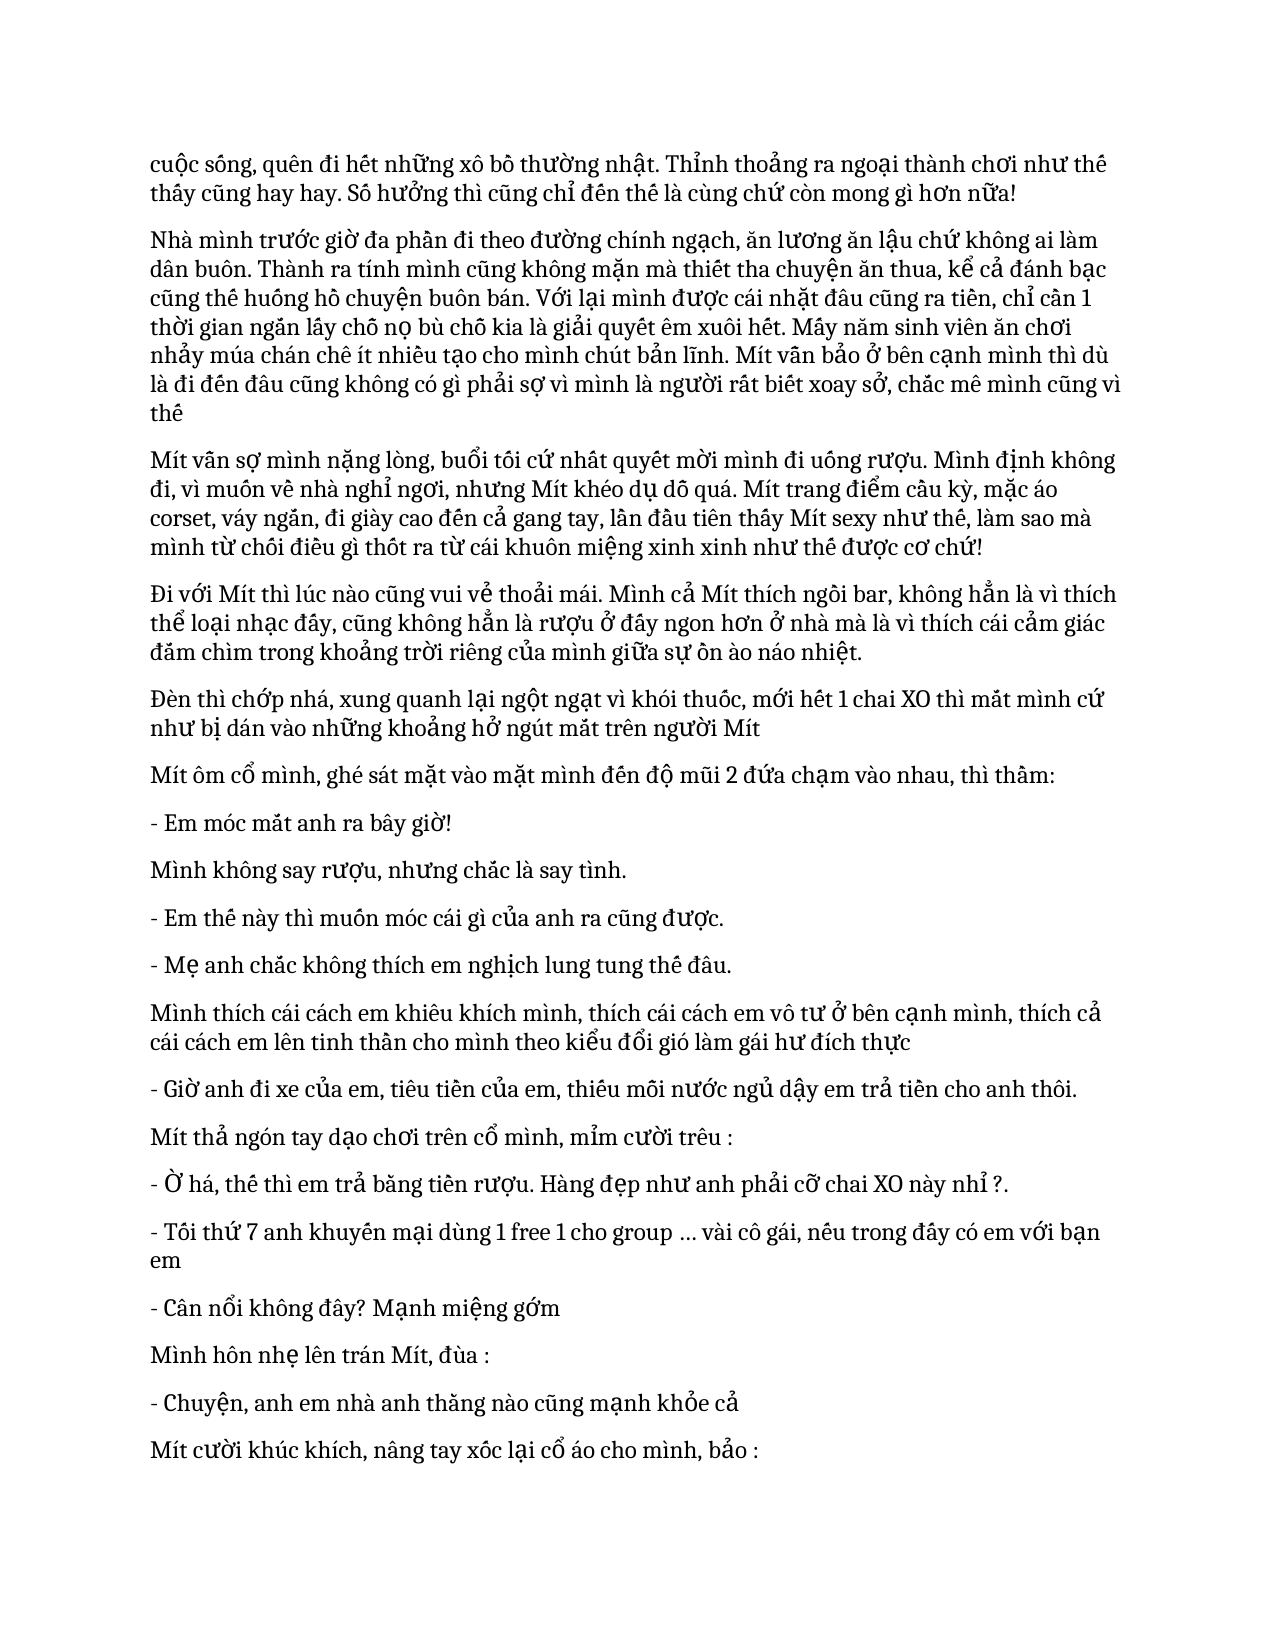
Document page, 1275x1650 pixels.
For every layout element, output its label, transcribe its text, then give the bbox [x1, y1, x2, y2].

text - Mẹ anh chắc không thích em nghịch lung tung thế đâu. [150, 951, 1125, 980]
text - Em thế này thì muốn móc cái gì của anh ra cũng được. [150, 904, 1125, 932]
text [150, 150, 1125, 207]
text Mình hôn nhẹ lên trán Mít, đùa : [150, 1341, 1125, 1370]
text Đèn thì chớp nhá, xung quanh lại ngột ngạt vì khói thuốc, mới hết 1 chai XO thì mắt mình cứ như bị dán vào những khoảng hở ngút mắt trên người Mít [150, 685, 1125, 742]
text Mít cười khúc khích, nâng tay xốc lại cổ áo cho mình, bảo : [150, 1436, 1125, 1465]
text Đi với Mít thì lúc nào cũng vui vẻ thoải mái. Mình cả Mít thích ngồi bar, không hẳn là vì thích thể loại nhạc đấy, cũng không hẳn là rượu ở đấy ngon hơn ở nhà mà là vì thích cái cảm giác đắm chìm trong khoảng trời riêng của mình giữa sự ồn ào náo nhiệt. [150, 580, 1125, 666]
text Mình không say rượu, nhưng chắc là say tình. [150, 856, 1125, 885]
text Mít ôm cổ mình, ghé sát mặt vào mặt mình đến độ mũi 2 đứa chạm vào nhau, thì thầm: [150, 761, 1125, 790]
text Mít vẫn sợ mình nặng lòng, buổi tối cứ nhất quyết mời mình đi uống rượu. Mình định không đi, vì muốn về nhà nghỉ ngơi, nhưng Mít khéo dụ dỗ quá. Mít trang điểm cầu kỳ, mặc áo corset, váy ngắn, đi giày cao đến cả gang tay, lần đầu tiên thấy Mít sexy như thế, làm sao mà mình từ chối điều gì thốt ra từ cái khuôn miệng xinh xinh như thế được cơ chứ! [150, 446, 1125, 561]
text - Chuyện, anh em nhà anh thằng nào cũng mạnh khỏe cả [150, 1389, 1125, 1417]
text Mít thả ngón tay dạo chơi trên cổ mình, mỉm cười trêu : [150, 1122, 1125, 1151]
text - Em móc mắt anh ra bây giờ! [150, 809, 1125, 837]
text - Ờ há, thế thì em trả bằng tiền rượu. Hàng đẹp như anh phải cỡ chai XO này nhỉ ?. [150, 1170, 1125, 1199]
text - Tối thứ 7 anh khuyến mại dùng 1 free 1 cho group … vài cô gái, nếu trong đấy có em với bạn em [150, 1217, 1125, 1275]
text Nhà mình trước giờ đa phần đi theo đường chính ngạch, ăn lương ăn lậu chứ không ai làm dân buôn. Thành ra tính mình cũng không mặn mà thiết tha chuyện ăn thua, kể cả đánh bạc cũng thế huống hồ chuyện buôn bán. Với lại mình được cái nhặt đâu cũng ra tiền, chỉ cần 1 thời gian ngắn lấy chỗ nọ bù chỗ kia là giải quyết êm xuôi hết. Mấy năm sinh viên ăn chơi nhảy múa chán chê ít nhiều tạo cho mình chút bản lĩnh. Mít vẫn bảo ở bên cạnh mình thì dù là đi đến đâu cũng không có gì phải sợ vì mình là người rất biết xoay sở, chắc mê mình cũng vì thế [150, 226, 1125, 427]
text Mình thích cái cách em khiêu khích mình, thích cái cách em vô tư ở bên cạnh mình, thích cả cái cách em lên tinh thần cho mình theo kiểu đổi gió làm gái hư đích thực [150, 999, 1125, 1056]
text - Cân nổi không đây? Mạnh miệng gớm [150, 1294, 1125, 1322]
text - Giờ anh đi xe của em, tiêu tiền của em, thiếu mỗi nước ngủ dậy em trả tiền cho anh thôi. [150, 1075, 1125, 1104]
